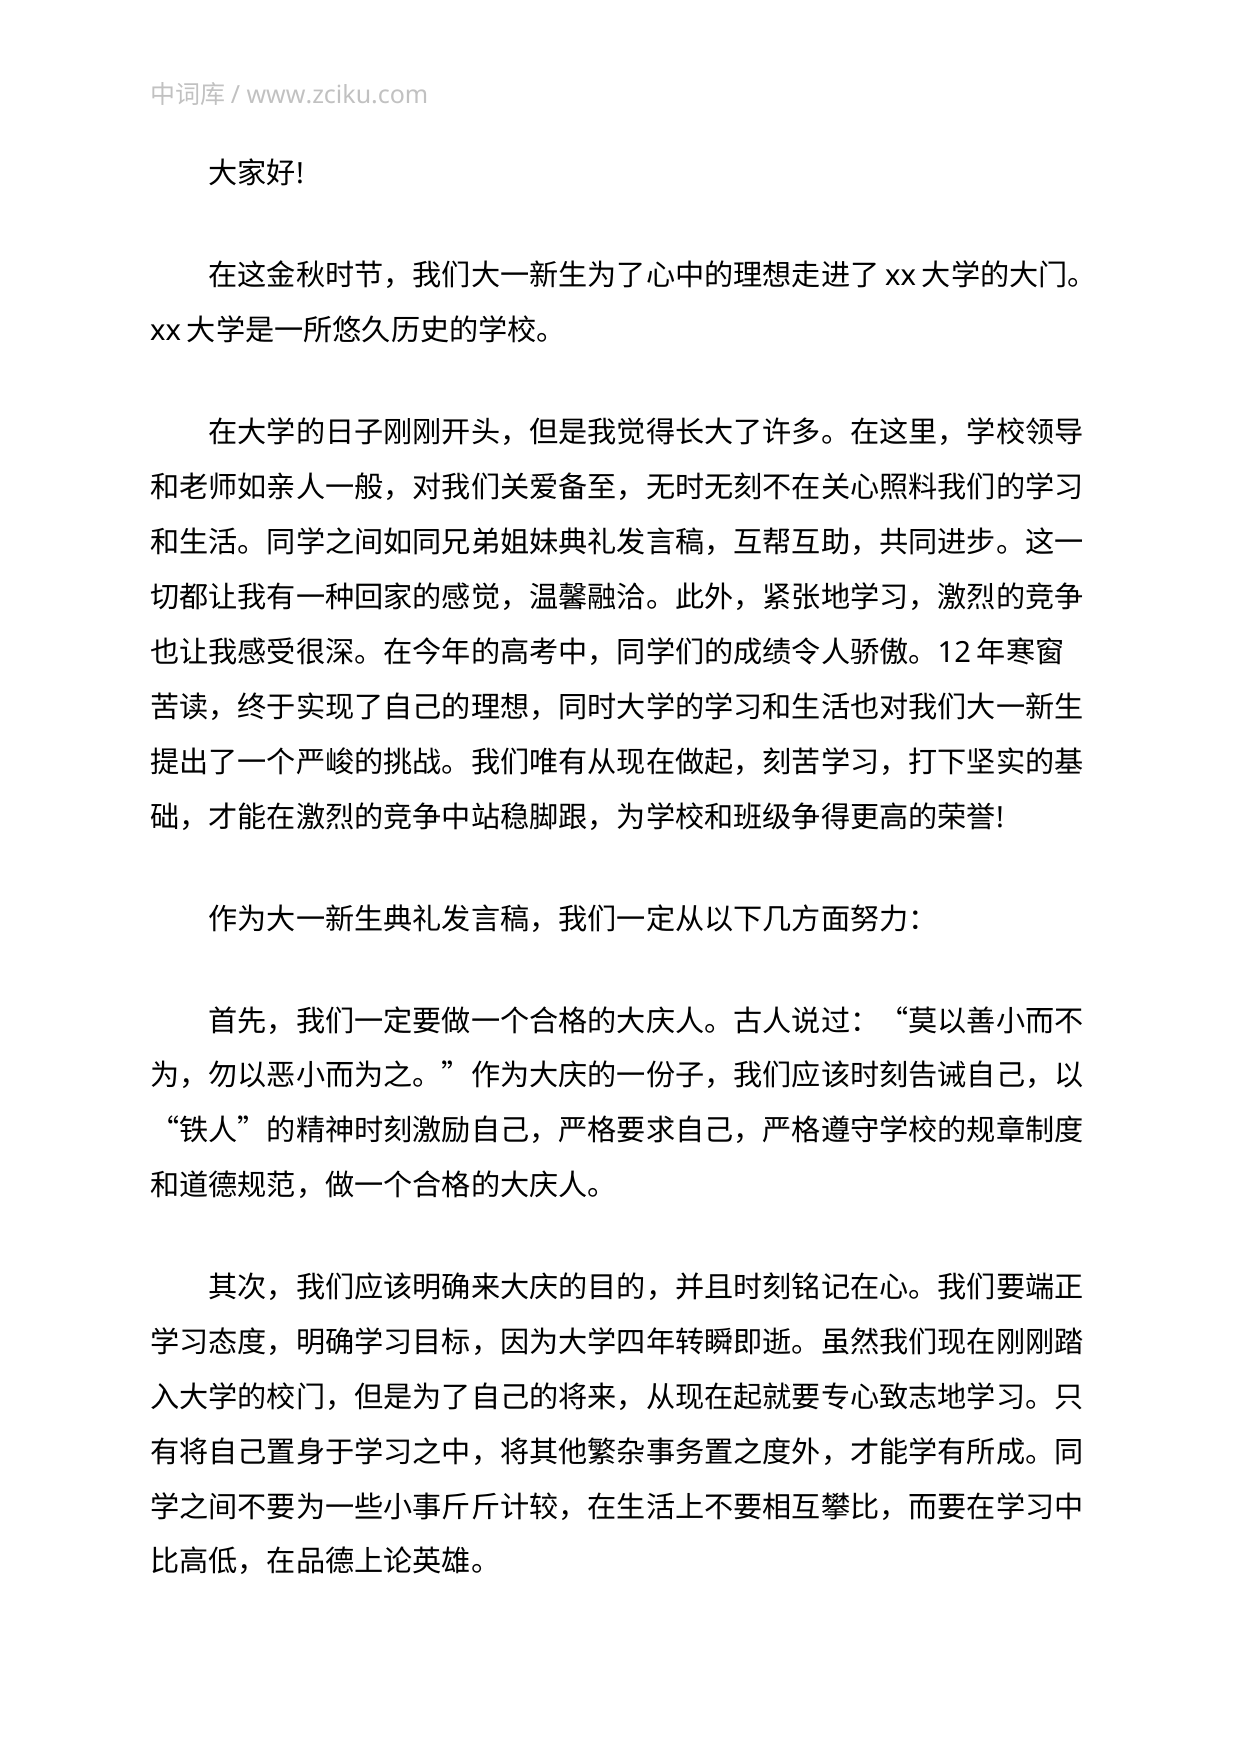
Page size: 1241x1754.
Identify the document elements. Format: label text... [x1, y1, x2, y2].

text 大家好! [150, 150, 1090, 192]
text 作为大一新生典礼发言稿，我们一定从以下几方面努力： [150, 895, 1090, 938]
text 首先，我们一定要做一个合格的大庆人。古人说过：“莫以善小而不为，勿以恶小而为之。”作为大庆的一份子，我们应该时刻告诫自己，以“铁人”的精神时刻激励自己，严格要求自己，严格遵守学校的规章制度和道德规范，做一个合格的大庆人。 [150, 997, 1090, 1204]
text 其次，我们应该明确来大庆的目的，并且时刻铭记在心。我们要端正学习态度，明确学习目标，因为大学四年转瞬即逝。虽然我们现在刚刚踏入大学的校门，但是为了自己的将来，从现在起就要专心致志地学习。只有将自己置身于学习之中，将其他繁杂事务置之度外，才能学有所成。同学之间不要为一些小事斤斤计较，在生活上不要相互攀比，而要在学习中比高低，在品德上论英雄。 [150, 1263, 1090, 1580]
text 在这金秋时节，我们大一新生为了心中的理想走进了xx大学的大门。xx大学是一所悠久历史的学校。 [150, 252, 1090, 349]
text 在大学的日子刚刚开头，但是我觉得长大了许多。在这里，学校领导和老师如亲人一般，对我们关爱备至，无时无刻不在关心照料我们的学习和生活。同学之间如同兄弟姐妹典礼发言稿，互帮互助，共同进步。这一切都让我有一种回家的感觉，温馨融洽。此外，紧张地学习，激烈的竞争也让我感受很深。在今年的高考中，同学们的成绩令人骄傲。12年寒窗苦读，终于实现了自己的理想，同时大学的学习和生活也对我们大一新生提出了一个严峻的挑战。我们唯有从现在做起，刻苦学习，打下坚实的基础，才能在激烈的竞争中站稳脚跟，为学校和班级争得更高的荣誉! [150, 409, 1090, 836]
